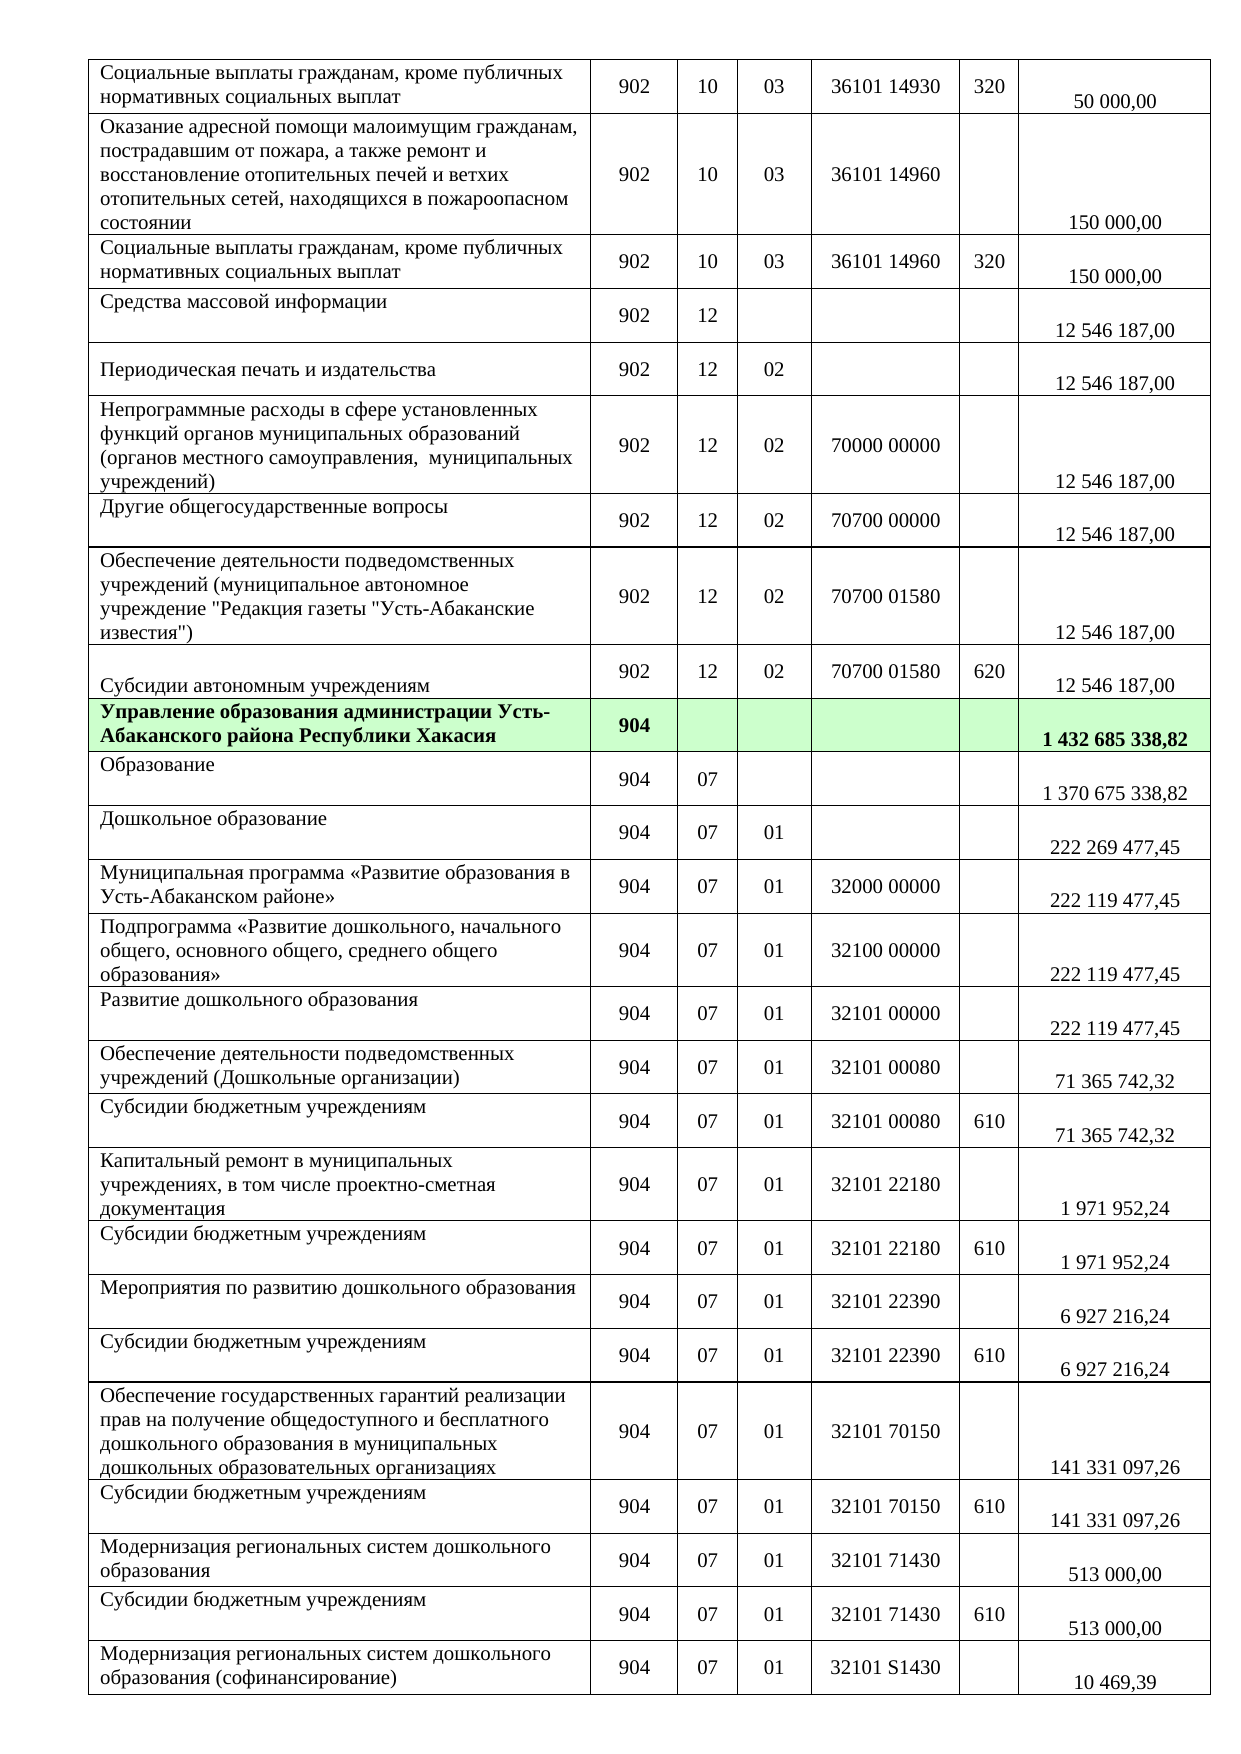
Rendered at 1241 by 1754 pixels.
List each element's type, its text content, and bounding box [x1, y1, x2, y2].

table_cell [738, 752, 811, 805]
table_cell 07 [678, 1275, 737, 1328]
table_cell 32101 00080 [812, 1094, 959, 1147]
table_cell 902 [591, 645, 677, 697]
table_cell [738, 699, 811, 751]
table_cell 71 365 742,32 [1019, 1041, 1210, 1093]
table_cell 12 [678, 645, 737, 697]
table_cell 07 [678, 987, 737, 1039]
table_cell Социальные выплаты гражданам, кроме публичных нормативных социальных выплат [89, 235, 590, 288]
table_cell 07 [678, 1587, 737, 1640]
table_cell 02 [738, 645, 811, 697]
table_cell 902 [591, 494, 677, 546]
table_cell 07 [678, 1641, 737, 1694]
table_cell 904 [591, 699, 677, 751]
table_cell [960, 1641, 1018, 1694]
table_cell [812, 806, 959, 859]
table_cell 904 [591, 1534, 677, 1586]
table_cell 03 [738, 60, 811, 113]
table_cell 01 [738, 914, 811, 986]
table_cell 320 [960, 60, 1018, 113]
table_cell 904 [591, 1041, 677, 1093]
table_cell 70700 00000 [812, 494, 959, 546]
table_cell [960, 987, 1018, 1039]
table_cell Оказание адресной помощи малоимущим гражданам, пострадавшим от пожара, а также ремонт и восстановление отопительных печей и ветхих отопительных сетей, находящихся в пожароопасном состоянии [89, 114, 590, 234]
table_cell 1 370 675 338,82 [1019, 752, 1210, 805]
table_cell 01 [738, 1383, 811, 1479]
table_cell Модернизация региональных систем дошкольного образования [89, 1534, 590, 1586]
table_cell [960, 806, 1018, 859]
table_cell 1 432 685 338,82 [1019, 699, 1210, 751]
table_cell 10 [678, 60, 737, 113]
table_cell Образование [89, 752, 590, 805]
table_cell [960, 1275, 1018, 1328]
table_cell 904 [591, 1480, 677, 1532]
table_cell Периодическая печать и издательства [89, 343, 590, 395]
table_cell 32101 22180 [812, 1148, 959, 1220]
table_cell Субсидии бюджетным учреждениям [89, 1221, 590, 1274]
table_cell 07 [678, 1534, 737, 1586]
table_cell Субсидии автономным учреждениям [89, 645, 590, 697]
table_cell Развитие дошкольного образования [89, 987, 590, 1039]
table_cell 07 [678, 1329, 737, 1381]
table_cell [812, 699, 959, 751]
table_cell Социальные выплаты гражданам, кроме публичных нормативных социальных выплат [89, 60, 590, 113]
table_cell 222 119 477,45 [1019, 987, 1210, 1039]
table_cell 141 331 097,26 [1019, 1383, 1210, 1479]
table_cell 71 365 742,32 [1019, 1094, 1210, 1147]
table_cell Дошкольное образование [89, 806, 590, 859]
table_cell 02 [738, 548, 811, 644]
table_cell 904 [591, 1094, 677, 1147]
table_cell [960, 752, 1018, 805]
table_cell 01 [738, 1641, 811, 1694]
table_cell 904 [591, 752, 677, 805]
table_cell [960, 1383, 1018, 1479]
table_cell 32101 71430 [812, 1534, 959, 1586]
table_cell Обеспечение деятельности подведомственных учреждений (Дошкольные организации) [89, 1041, 590, 1093]
table_cell 70700 01580 [812, 645, 959, 697]
table_cell 12 [678, 343, 737, 395]
table_cell Мероприятия по развитию дошкольного образования [89, 1275, 590, 1328]
table_cell 904 [591, 1221, 677, 1274]
table_cell 222 119 477,45 [1019, 914, 1210, 986]
table_cell 03 [738, 235, 811, 288]
table_cell 6 927 216,24 [1019, 1329, 1210, 1381]
table_cell 610 [960, 1329, 1018, 1381]
table_cell 222 119 477,45 [1019, 860, 1210, 912]
table_cell [960, 289, 1018, 342]
table_cell 07 [678, 752, 737, 805]
table_cell [960, 860, 1018, 912]
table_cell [89, 1587, 590, 1640]
table_cell 32101 71430 [812, 1587, 959, 1640]
table_cell 07 [678, 1148, 737, 1220]
table_cell 01 [738, 987, 811, 1039]
table_cell 12 [678, 548, 737, 644]
table_cell 10 [678, 114, 737, 234]
table_cell 620 [960, 645, 1018, 697]
table_cell [960, 1148, 1018, 1220]
table_cell 01 [738, 1480, 811, 1532]
table_cell 150 000,00 [1019, 235, 1210, 288]
table_cell 07 [678, 914, 737, 986]
table_cell 902 [591, 343, 677, 395]
table_cell 32101 22390 [812, 1329, 959, 1381]
table_cell 1 971 952,24 [1019, 1148, 1210, 1220]
table_cell 150 000,00 [1019, 114, 1210, 234]
table_cell 904 [591, 1641, 677, 1694]
table_cell 610 [960, 1094, 1018, 1147]
table_cell 12 [678, 494, 737, 546]
table_cell 32101 22180 [812, 1221, 959, 1274]
table_cell Подпрограмма «Развитие дошкольного, начального общего, основного общего, среднего общего образования» [89, 914, 590, 986]
table_cell 07 [678, 1221, 737, 1274]
table_cell 902 [591, 396, 677, 493]
table_cell 10 469,39 [1019, 1641, 1210, 1694]
table_cell Капитальный ремонт в муниципальных учреждениях, в том числе проектно-сметная документация [89, 1148, 590, 1220]
table_cell 70000 00000 [812, 396, 959, 493]
table_cell Обеспечение деятельности подведомственных учреждений (муниципальное автономное учреждение "Редакция газеты "Усть-Абаканские известия") [89, 548, 590, 644]
table_cell 513 000,00 [1019, 1587, 1210, 1640]
table_cell 904 [591, 1275, 677, 1328]
table_cell Модернизация региональных систем дошкольного образования (софинансирование) [89, 1641, 590, 1694]
table_cell [812, 752, 959, 805]
table_cell 12 [678, 289, 737, 342]
table_cell Средства массовой информации [89, 289, 590, 342]
table_cell [960, 494, 1018, 546]
table_cell Непрограммные расходы в сфере установленных функций органов муниципальных образований (органов местного самоуправления, муниципальных учреждений) [89, 396, 590, 493]
table_cell 07 [678, 806, 737, 859]
table_cell 01 [738, 1221, 811, 1274]
table_cell 12 546 187,00 [1019, 396, 1210, 493]
table_cell 07 [678, 1383, 737, 1479]
table_cell 32101 S1430 [812, 1641, 959, 1694]
table_cell Субсидии бюджетным учреждениям [89, 1480, 590, 1532]
table_cell 02 [738, 494, 811, 546]
table_cell 902 [591, 60, 677, 113]
table_cell 904 [591, 1587, 677, 1640]
table_cell 10 [678, 235, 737, 288]
table_cell 610 [960, 1221, 1018, 1274]
table_cell Управление образования администрации Усть-Абаканского района Республики Хакасия [89, 699, 590, 751]
table_cell 904 [591, 1329, 677, 1381]
table_cell 01 [738, 1587, 811, 1640]
table_cell 6 927 216,24 [1019, 1275, 1210, 1328]
table_cell 904 [591, 860, 677, 912]
table_cell 32100 00000 [812, 914, 959, 986]
table_cell Другие общегосударственные вопросы [89, 494, 590, 546]
table_cell 01 [738, 806, 811, 859]
table_cell 32101 00080 [812, 1041, 959, 1093]
table_cell Муниципальная программа «Развитие образования в Усть-Абаканском районе» [89, 860, 590, 912]
table_cell 610 [960, 1480, 1018, 1532]
table_cell 01 [738, 1329, 811, 1381]
table_cell 01 [738, 1094, 811, 1147]
table_cell 32101 70150 [812, 1383, 959, 1479]
table_cell 904 [591, 987, 677, 1039]
table_cell 12 546 187,00 [1019, 343, 1210, 395]
table_cell 01 [738, 1148, 811, 1220]
table_cell 01 [738, 1041, 811, 1093]
table_cell 1 971 952,24 [1019, 1221, 1210, 1274]
table_cell 902 [591, 548, 677, 644]
table_cell Обеспечение государственных гарантий реализации прав на получение общедоступного и бесплатного дошкольного образования в муниципальных дошкольных образовательных организациях [89, 1383, 590, 1479]
table_cell 12 546 187,00 [1019, 494, 1210, 546]
table_cell 01 [738, 1275, 811, 1328]
table_cell 70700 01580 [812, 548, 959, 644]
table_cell 320 [960, 235, 1018, 288]
table_cell 36101 14960 [812, 114, 959, 234]
table_cell 12 546 187,00 [1019, 548, 1210, 644]
table_cell 513 000,00 [1019, 1534, 1210, 1586]
table_cell 36101 14960 [812, 235, 959, 288]
table_cell 07 [678, 860, 737, 912]
table_cell 50 000,00 [1019, 60, 1210, 113]
table_cell [812, 343, 959, 395]
table_cell 141 331 097,26 [1019, 1480, 1210, 1532]
table_cell [738, 289, 811, 342]
table_cell [678, 699, 737, 751]
table_cell 36101 14930 [812, 60, 959, 113]
table_cell [960, 396, 1018, 493]
table_cell [960, 914, 1018, 986]
table_cell [812, 289, 959, 342]
table_cell 610 [960, 1587, 1018, 1640]
table_cell [960, 548, 1018, 644]
table_cell 01 [738, 860, 811, 912]
table_cell 902 [591, 289, 677, 342]
table_cell [960, 343, 1018, 395]
table_cell 904 [591, 914, 677, 986]
table_cell 02 [738, 396, 811, 493]
table_cell 32000 00000 [812, 860, 959, 912]
table_cell [960, 1534, 1018, 1586]
table_cell [960, 699, 1018, 751]
table_cell 902 [591, 235, 677, 288]
table_cell Субсидии бюджетным учреждениям [89, 1094, 590, 1147]
table_cell 12 546 187,00 [1019, 289, 1210, 342]
table_cell 12 546 187,00 [1019, 645, 1210, 697]
table_cell [960, 114, 1018, 234]
table_cell 222 269 477,45 [1019, 806, 1210, 859]
table_cell 03 [738, 114, 811, 234]
table_cell 904 [591, 1148, 677, 1220]
table_cell 902 [591, 114, 677, 234]
table_cell 02 [738, 343, 811, 395]
table_cell 12 [678, 396, 737, 493]
table_cell 904 [591, 1383, 677, 1479]
table_cell Субсидии бюджетным учреждениям [89, 1329, 590, 1381]
table_cell 07 [678, 1094, 737, 1147]
table_cell 32101 70150 [812, 1480, 959, 1532]
table_cell 32101 00000 [812, 987, 959, 1039]
table_cell 32101 22390 [812, 1275, 959, 1328]
table_cell 01 [738, 1534, 811, 1586]
table_cell [960, 1041, 1018, 1093]
table_cell 07 [678, 1041, 737, 1093]
table_cell 07 [678, 1480, 737, 1532]
table_cell 904 [591, 806, 677, 859]
